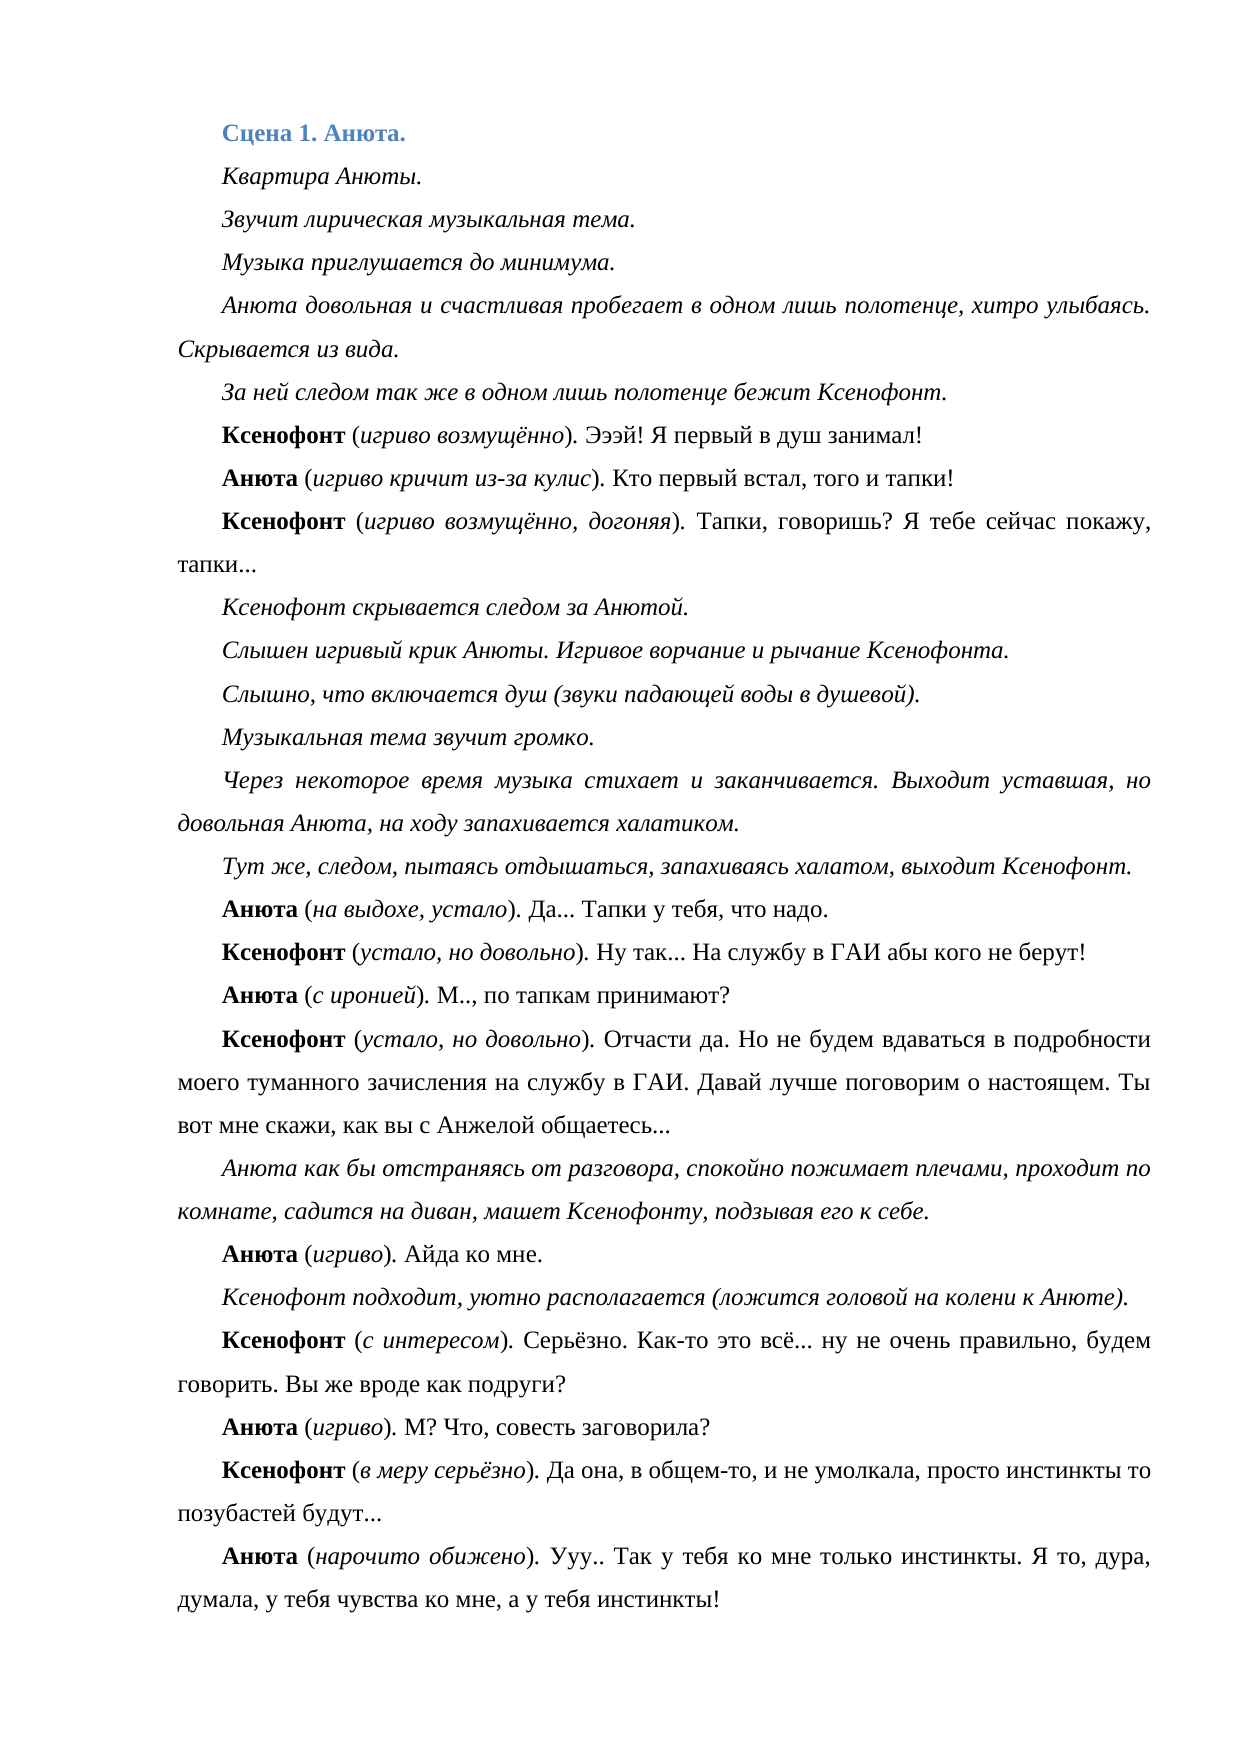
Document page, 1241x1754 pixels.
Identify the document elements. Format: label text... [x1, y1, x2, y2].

text Ксенофонт скрывается следом за Анютой. [177, 592, 1152, 621]
text Анюта довольная и счастливая пробегает в одном лишь полотенце, хитро улыбаясь. Скрывается из вида. [177, 291, 1152, 362]
text Ксенофонт (устало, но довольно). Отчасти да. Но не будем вдаваться в подробности моего туманного зачисления на службу в ГАИ. Давай лучше поговорим о настоящем. Ты вот мне скажи, как вы с Анжелой общаетесь... [177, 1024, 1152, 1139]
text Анюта (нарочито обижено). Ууу.. Так у тебя ко мне только инстинкты. Я то, дура, думала, у тебя чувства ко мне, а у тебя инстинкты! [177, 1541, 1152, 1613]
text Анюта как бы отстраняясь от разговора, спокойно пожимает плечами, проходит по комнате, садится на диван, машет Ксенофонту, подзывая его к себе. [177, 1153, 1152, 1225]
text Анюта (на выдохе, устало). Да... Тапки у тебя, что надо. [177, 894, 1152, 923]
subtitle Сцена 1. Анюта. [177, 118, 1152, 147]
text Квартира Анюты. [177, 161, 1152, 190]
text Анюта (с иронией). М.., по тапкам принимают? [177, 981, 1152, 1009]
text Ксенофонт (игриво возмущённо). Эээй! Я первый в душ занимал! [177, 420, 1152, 449]
text Слышен игривый крик Анюты. Игривое ворчание и рычание Ксенофонта. [177, 636, 1152, 664]
text Музыка приглушается до минимума. [177, 247, 1152, 276]
text Анюта (игриво). Айда ко мне. [177, 1239, 1152, 1268]
text Ксенофонт (в меру серьёзно). Да она, в общем-то, и не умолкала, просто инстинкты то позубастей будут... [177, 1455, 1152, 1527]
text Через некоторое время музыка стихает и заканчивается. Выходит уставшая, но довольная Анюта, на ходу запахивается халатиком. [177, 765, 1152, 837]
text Музыкальная тема звучит громко. [177, 722, 1152, 751]
text Тут же, следом, пытаясь отдышаться, запахиваясь халатом, выходит Ксенофонт. [177, 851, 1152, 880]
text Ксенофонт (устало, но довольно). Ну так... На службу в ГАИ абы кого не берут! [177, 937, 1152, 966]
text Анюта (игриво кричит из-за кулис). Кто первый встал, того и тапки! [177, 463, 1152, 492]
text Ксенофонт подходит, уютно располагается (ложится головой на колени к Анюте). [177, 1282, 1152, 1311]
text Звучит лирическая музыкальная тема. [177, 204, 1152, 233]
text За ней следом так же в одном лишь полотенце бежит Ксенофонт. [177, 377, 1152, 406]
text Ксенофонт (игриво возмущённо, догоняя). Тапки, говоришь? Я тебе сейчас покажу, тапки... [177, 506, 1152, 578]
text Анюта (игриво). М? Что, совесть заговорила? [177, 1412, 1152, 1441]
text Слышно, что включается душ (звуки падающей воды в душевой). [177, 679, 1152, 707]
text Ксенофонт (с интересом). Серьёзно. Как-то это всё... ну не очень правильно, будем говорить. Вы же вроде как подруги? [177, 1326, 1152, 1397]
